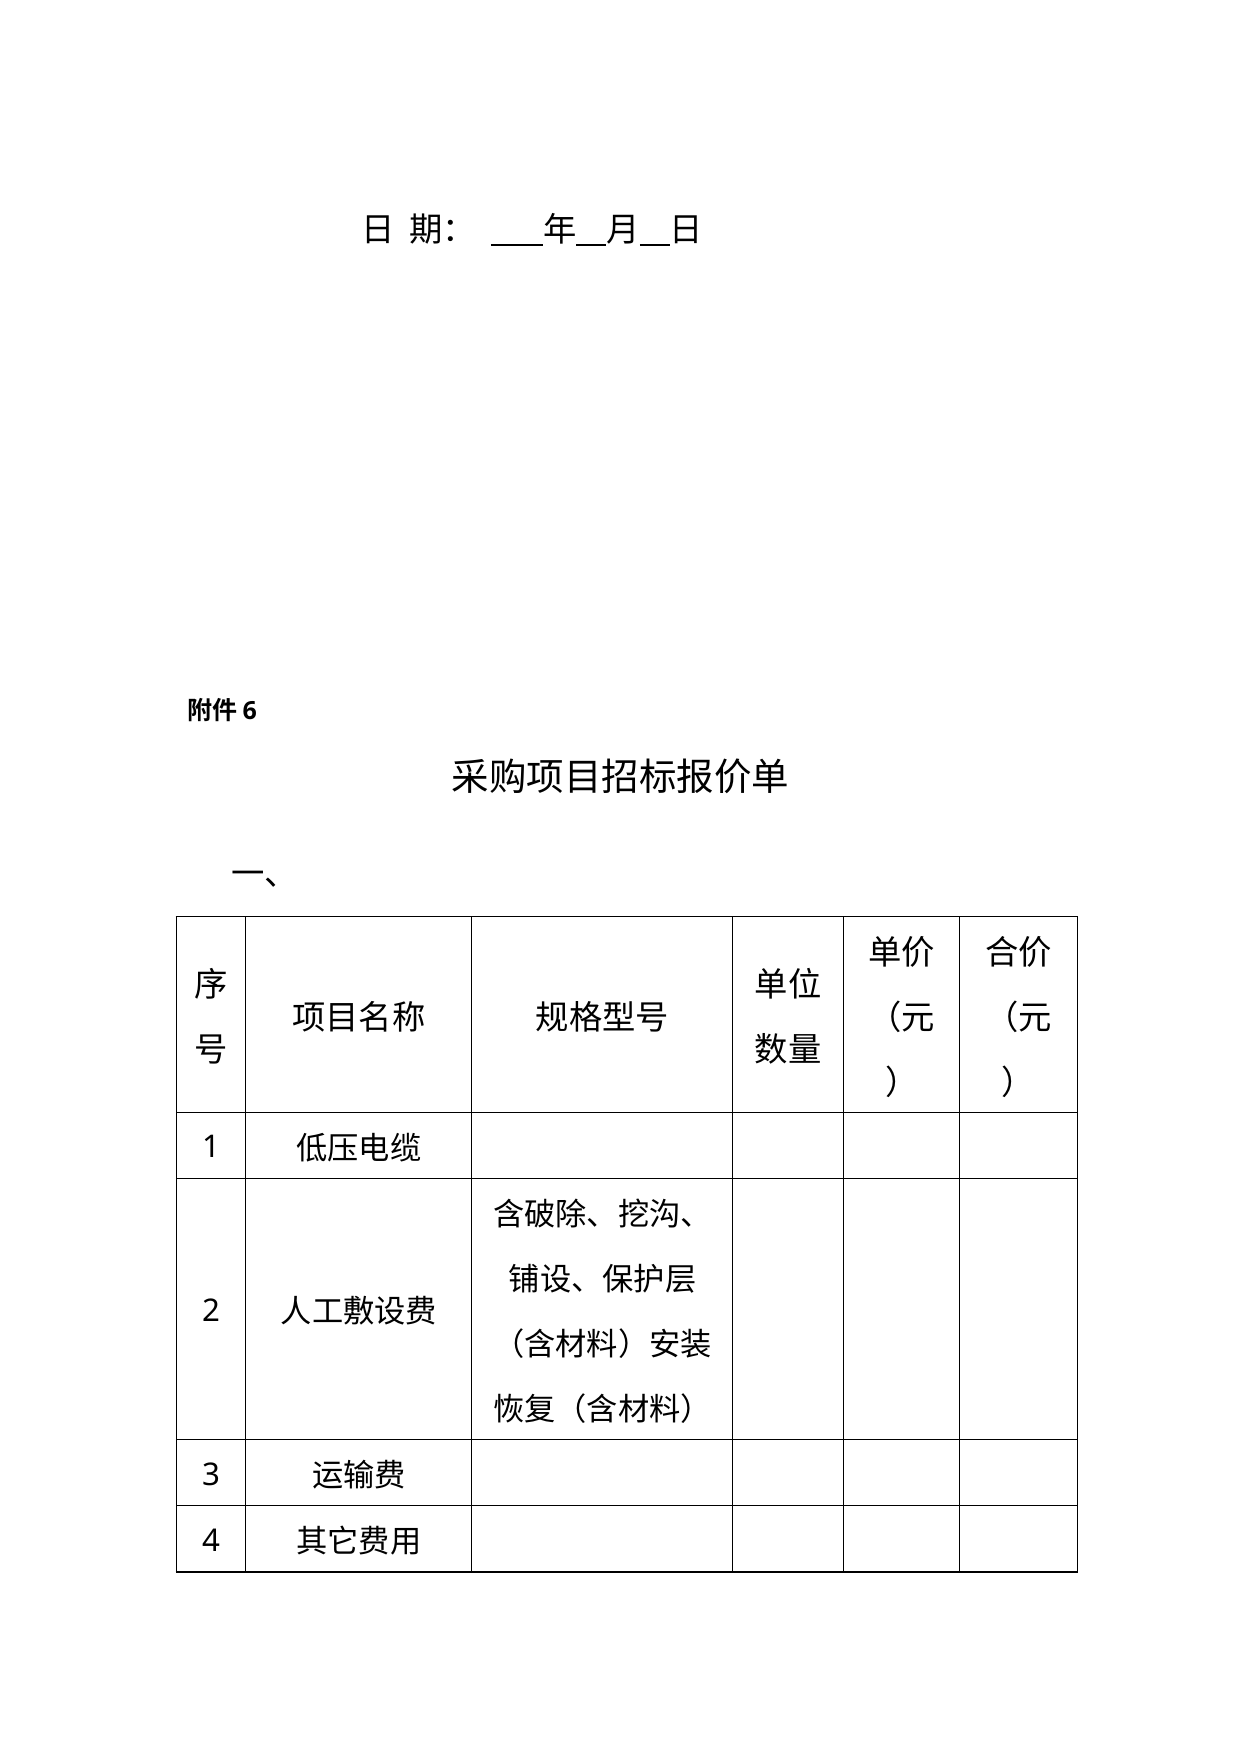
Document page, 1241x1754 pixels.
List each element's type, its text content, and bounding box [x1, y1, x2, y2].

table_header 序号 [177, 917, 245, 1112]
table_header 合价（元） [960, 917, 1077, 1112]
table_cell [844, 1113, 959, 1178]
table_cell [472, 1113, 732, 1178]
table_cell 2 [177, 1179, 245, 1439]
table_cell 运输费 [246, 1440, 471, 1505]
table_cell [844, 1179, 959, 1439]
table_cell [844, 1440, 959, 1505]
text 采购项目招标报价单 [187, 741, 1053, 806]
text 一、 [187, 839, 1053, 904]
table_cell [960, 1113, 1077, 1178]
table_cell 1 [177, 1113, 245, 1178]
table_cell 人工敷设费 [246, 1179, 471, 1439]
table_cell [733, 1506, 843, 1571]
text 日 期： 年 月 日 [187, 194, 1053, 259]
table_header 单价（元） [844, 917, 959, 1112]
table_cell 低压电缆 [246, 1113, 471, 1178]
table_header 单位数量 [733, 917, 843, 1112]
table_cell [960, 1440, 1077, 1505]
table_cell 其它费用 [246, 1506, 471, 1571]
table_cell [960, 1506, 1077, 1571]
table_cell [733, 1113, 843, 1178]
text 附件6 [187, 676, 1053, 741]
table_cell 含破除、挖沟、铺设、保护层（含材料）安装恢复（含材料） [472, 1179, 732, 1439]
table_cell [472, 1440, 732, 1505]
table_cell [733, 1179, 843, 1439]
table_cell [844, 1506, 959, 1571]
table_header 项目名称 [246, 917, 471, 1112]
table_cell [960, 1179, 1077, 1439]
table_cell 3 [177, 1440, 245, 1505]
table_cell 4 [177, 1506, 245, 1571]
table_cell [733, 1440, 843, 1505]
table_header 规格型号 [472, 917, 732, 1112]
table_cell [472, 1506, 732, 1571]
